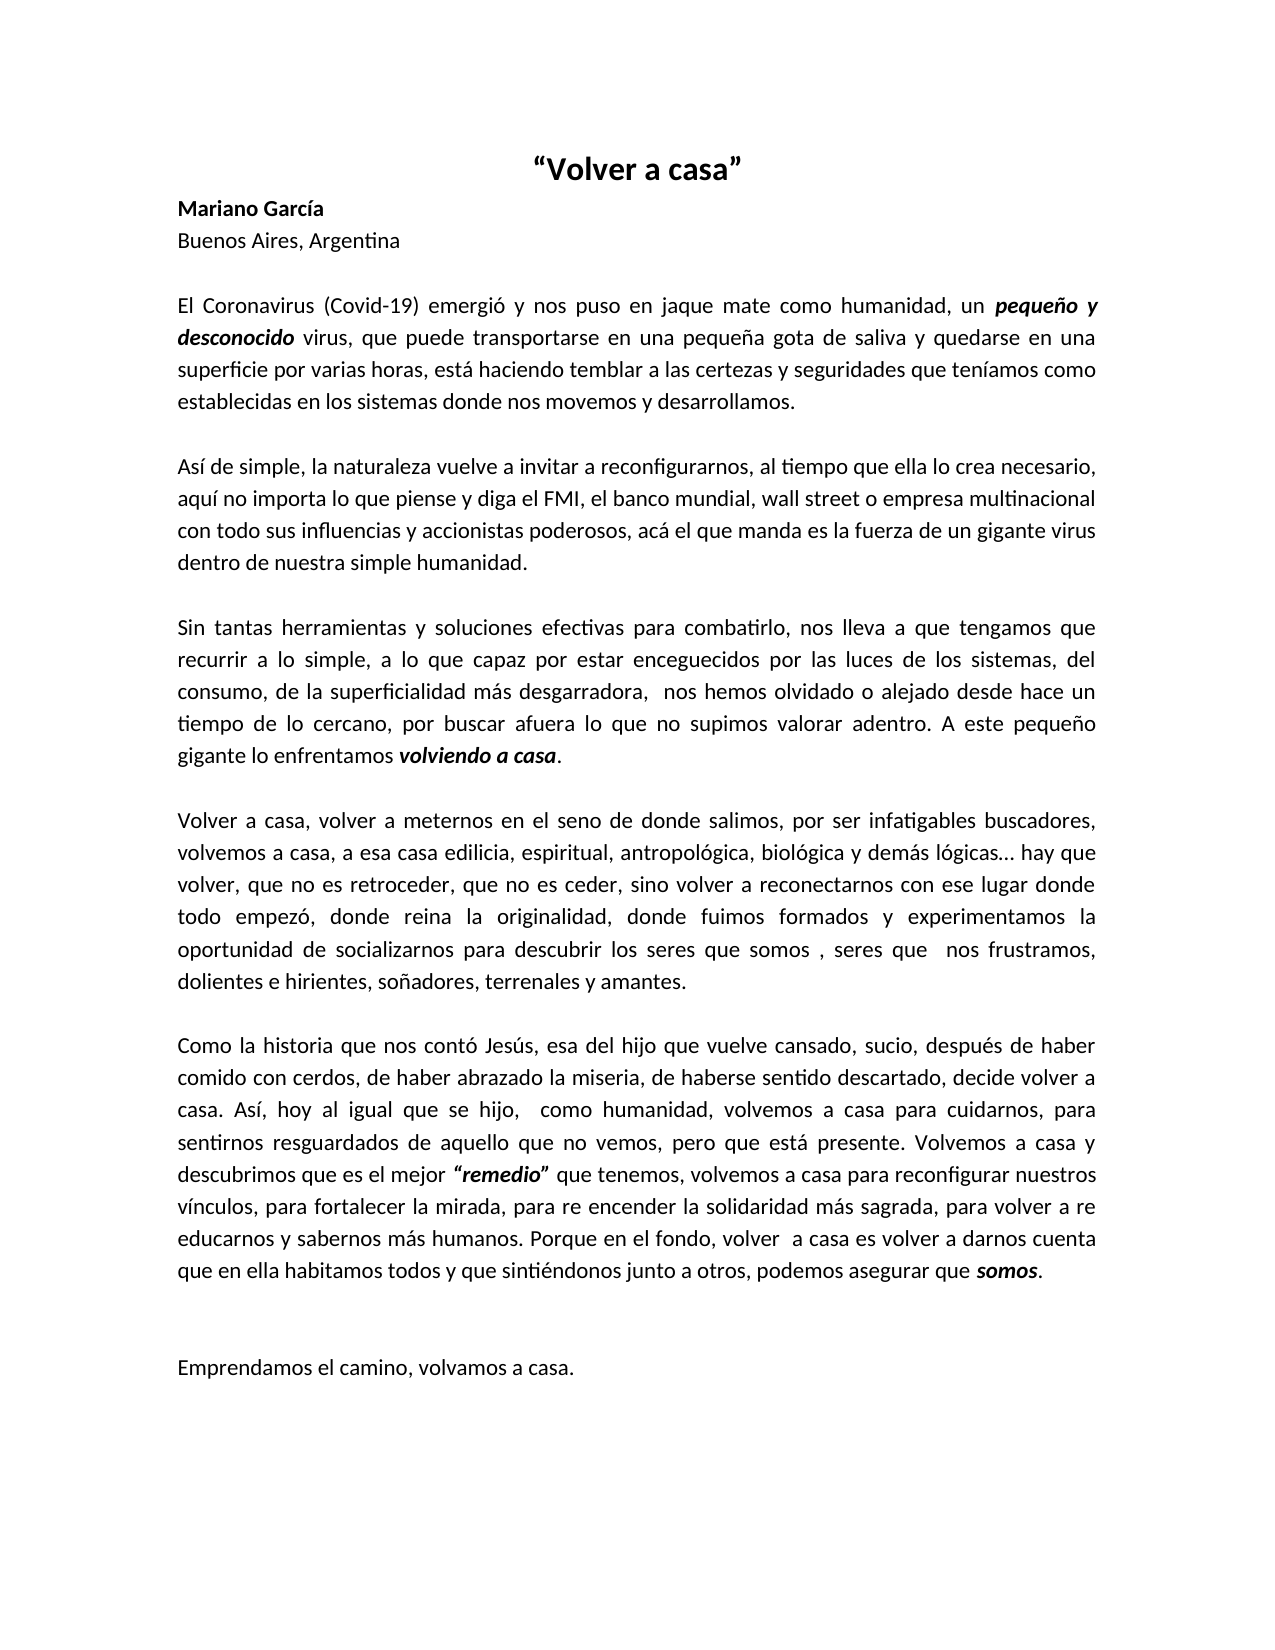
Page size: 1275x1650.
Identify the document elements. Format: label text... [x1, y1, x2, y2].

text “Volver a casa” [177, 148, 1098, 188]
text Sin tantas herramientas y soluciones efectivas para combatirlo, nos lleva a que tengamos que recurrir a lo simple, a lo que capaz por estar enceguecidos por las luces de los sistemas, del consumo, de la superficialidad más desgarradora, nos hemos olvidado o alejado desde hace un tiempo de lo cercano, por buscar afuera lo que no supimos valorar adentro. A este pequeño gigante lo enfrentamos volviendo a casa. [177, 613, 1098, 769]
text Mariano García [177, 194, 1098, 222]
text Emprendamos el camino, volvamos a casa. [177, 1353, 1098, 1381]
text Como la historia que nos contó Jesús, esa del hijo que vuelve cansado, sucio, después de haber comido con cerdos, de haber abrazado la miseria, de haberse sentido descartado, decide volver a casa. Así, hoy al igual que se hijo, como humanidad, volvemos a casa para cuidarnos, para sentirnos resguardados de aquello que no vemos, pero que está presente. Volvemos a casa y descubrimos que es el mejor “remedio” que tenemos, volvemos a casa para reconfigurar nuestros vínculos, para fortalecer la mirada, para re encender la solidaridad más sagrada, para volver a re educarnos y sabernos más humanos. Porque en el fondo, volver a casa es volver a darnos cuenta que en ella habitamos todos y que sintiéndonos junto a otros, podemos asegurar que somos. [177, 1031, 1098, 1284]
text Volver a casa, volver a meternos en el seno de donde salimos, por ser infatigables buscadores, volvemos a casa, a esa casa edilicia, espiritual, antropológica, biológica y demás lógicas… hay que volver, que no es retroceder, que no es ceder, sino volver a reconectarnos con ese lugar donde todo empezó, donde reina la originalidad, donde fuimos formados y experimentamos la oportunidad de socializarnos para descubrir los seres que somos , seres que nos frustramos, dolientes e hirientes, soñadores, terrenales y amantes. [177, 806, 1098, 995]
text Buenos Aires, Argentina [177, 227, 1098, 254]
text Así de simple, la naturaleza vuelve a invitar a reconfigurarnos, al tiempo que ella lo crea necesario, aquí no importa lo que piense y diga el FMI, el banco mundial, wall street o empresa multinacional con todo sus influencias y accionistas poderosos, acá el que manda es la fuerza de un gigante virus dentro de nuestra simple humanidad. [177, 452, 1098, 576]
text El Coronavirus (Covid-19) emergió y nos puso en jaque mate como humanidad, un pequeño y desconocido virus, que puede transportarse en una pequeña gota de saliva y quedarse en una superficie por varias horas, está haciendo temblar a las certezas y seguridades que teníamos como establecidas en los sistemas donde nos movemos y desarrollamos. [177, 291, 1098, 416]
